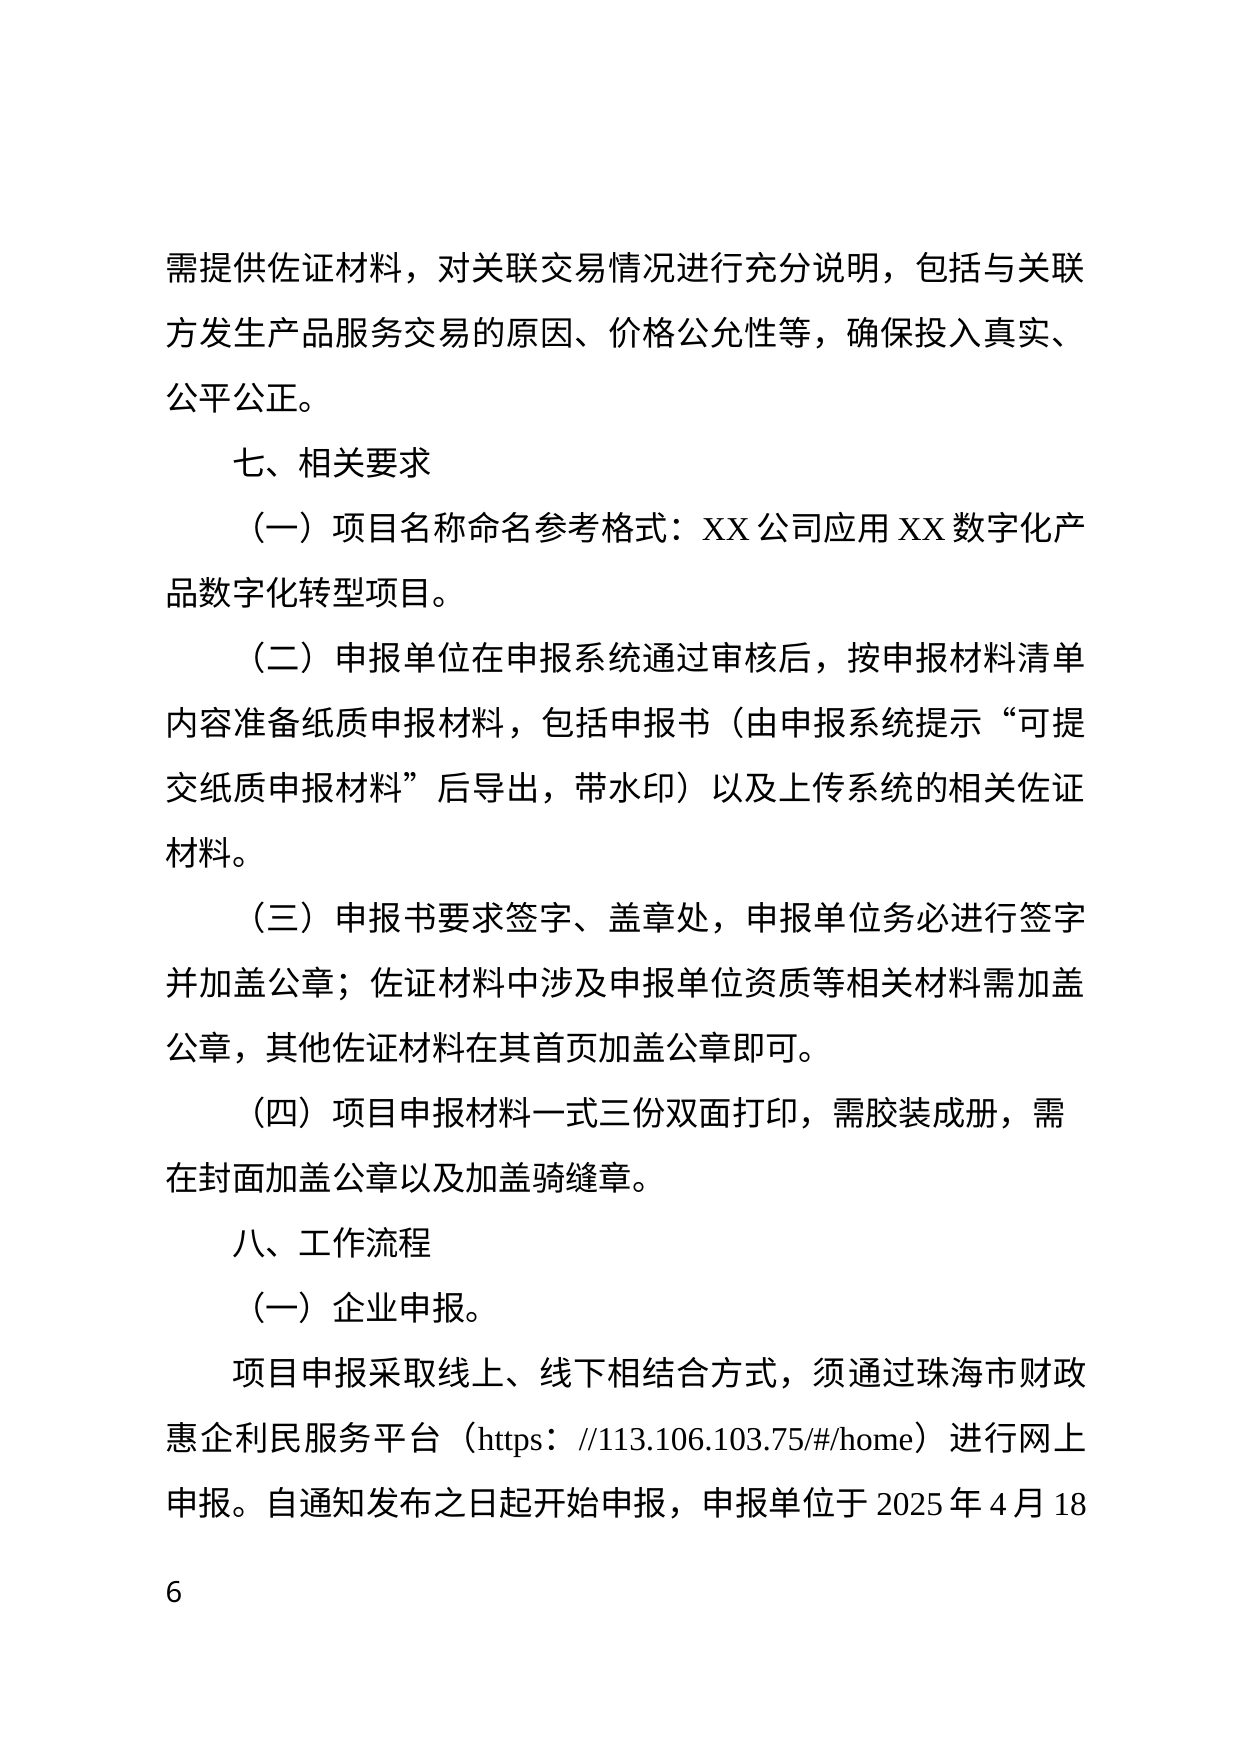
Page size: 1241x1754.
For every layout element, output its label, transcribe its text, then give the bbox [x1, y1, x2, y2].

list （四）项目申报材料一式三份双面打印，需胶装成册，需在封面加盖公章以及加盖骑缝章。 [165, 1078, 1087, 1208]
list （一）项目名称命名参考格式：XX公司应用XX数字化产品数字化转型项目。 [165, 493, 1087, 623]
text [165, 233, 1087, 428]
list （一）企业申报。 [165, 1273, 1087, 1338]
list 七、相关要求 [165, 428, 1087, 493]
list （二）申报单位在申报系统通过审核后，按申报材料清单内容准备纸质申报材料，包括申报书（由申报系统提示“可提交纸质申报材料”后导出，带水印）以及上传系统的相关佐证材料。 [165, 623, 1087, 883]
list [165, 1338, 1087, 1533]
list （三）申报书要求签字、盖章处，申报单位务必进行签字并加盖公章；佐证材料中涉及申报单位资质等相关材料需加盖公章，其他佐证材料在其首页加盖公章即可。 [165, 883, 1087, 1078]
list 八、工作流程 [165, 1208, 1087, 1273]
